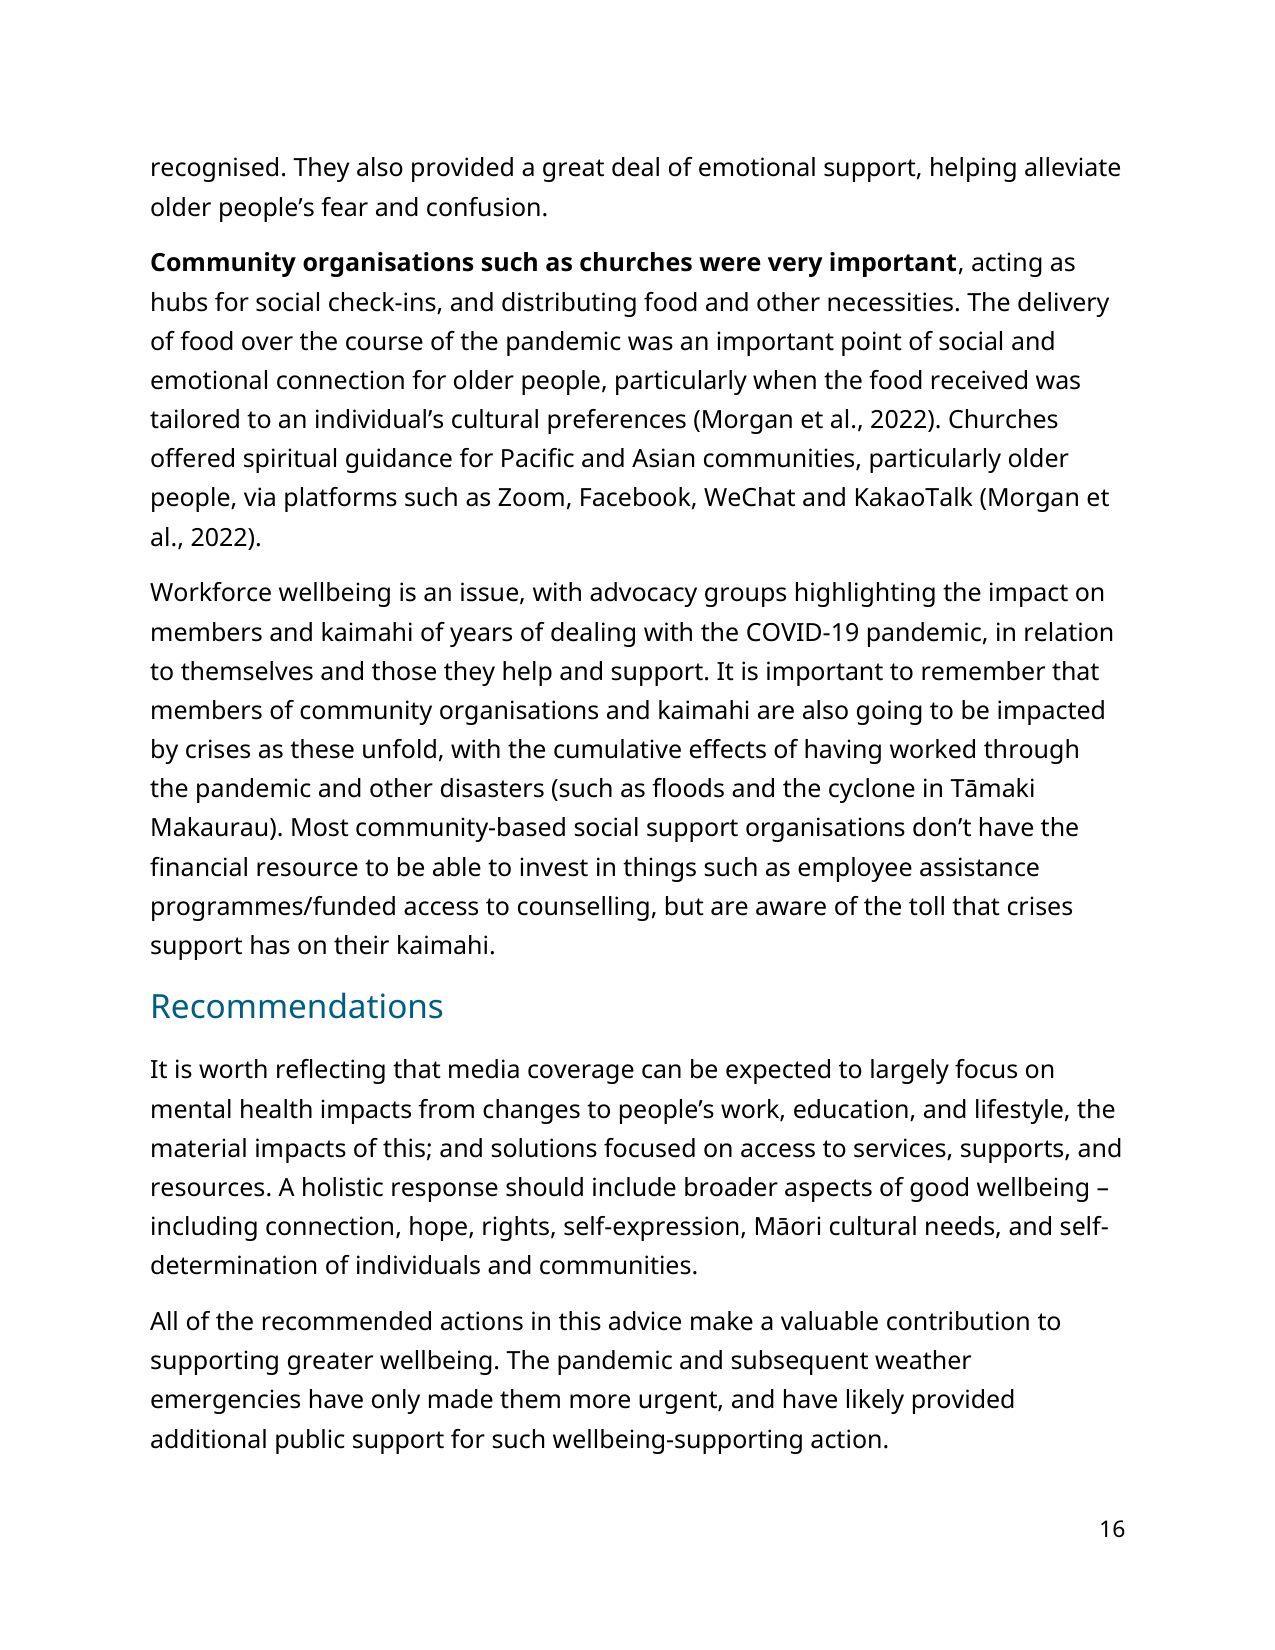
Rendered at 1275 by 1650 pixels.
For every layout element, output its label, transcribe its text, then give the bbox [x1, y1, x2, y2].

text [150, 150, 1125, 223]
text Workforce wellbeing is an issue, with advocacy groups highlighting the impact on members and kaimahi of years of dealing with the COVID-19 pandemic, in relation to themselves and those they help and support. It is important to remember that members of community organisations and kaimahi are also going to be impacted by crises as these unfold, with the cumulative effects of having worked through the pandemic and other disasters (such as floods and the cyclone in Tāmaki Makaurau). Most community-based social support organisations don’t have the financial resource to be able to invest in things such as employee assistance programmes/funded access to counselling, but are aware of the toll that crises support has on their kaimahi. [150, 575, 1125, 962]
text Community organisations such as churches were very important, acting as hubs for social check-ins, and distributing food and other necessities. The delivery of food over the course of the pandemic was an important point of social and emotional connection for older people, particularly when the food received was tailored to an individual’s cultural preferences (Morgan et al., 2022). Churches offered spiritual guidance for Pacific and Asian communities, particularly older people, via platforms such as Zoom, Facebook, WeChat and KakaoTalk (Morgan et al., 2022). [150, 245, 1125, 553]
text It is worth reflecting that media coverage can be expected to largely focus on mental health impacts from changes to people’s work, education, and lifestyle, the material impacts of this; and solutions focused on access to services, supports, and resources. A holistic response should include broader aspects of good wellbeing – including connection, hope, rights, self-expression, Māori cultural needs, and self-determination of individuals and communities. [150, 1052, 1125, 1282]
text All of the recommended actions in this advice make a valuable contribution to supporting greater wellbeing. The pandemic and subsequent weather emergencies have only made them more urgent, and have likely provided additional public support for such wellbeing-supporting action. [150, 1304, 1125, 1455]
subtitle Recommendations [150, 983, 1125, 1029]
